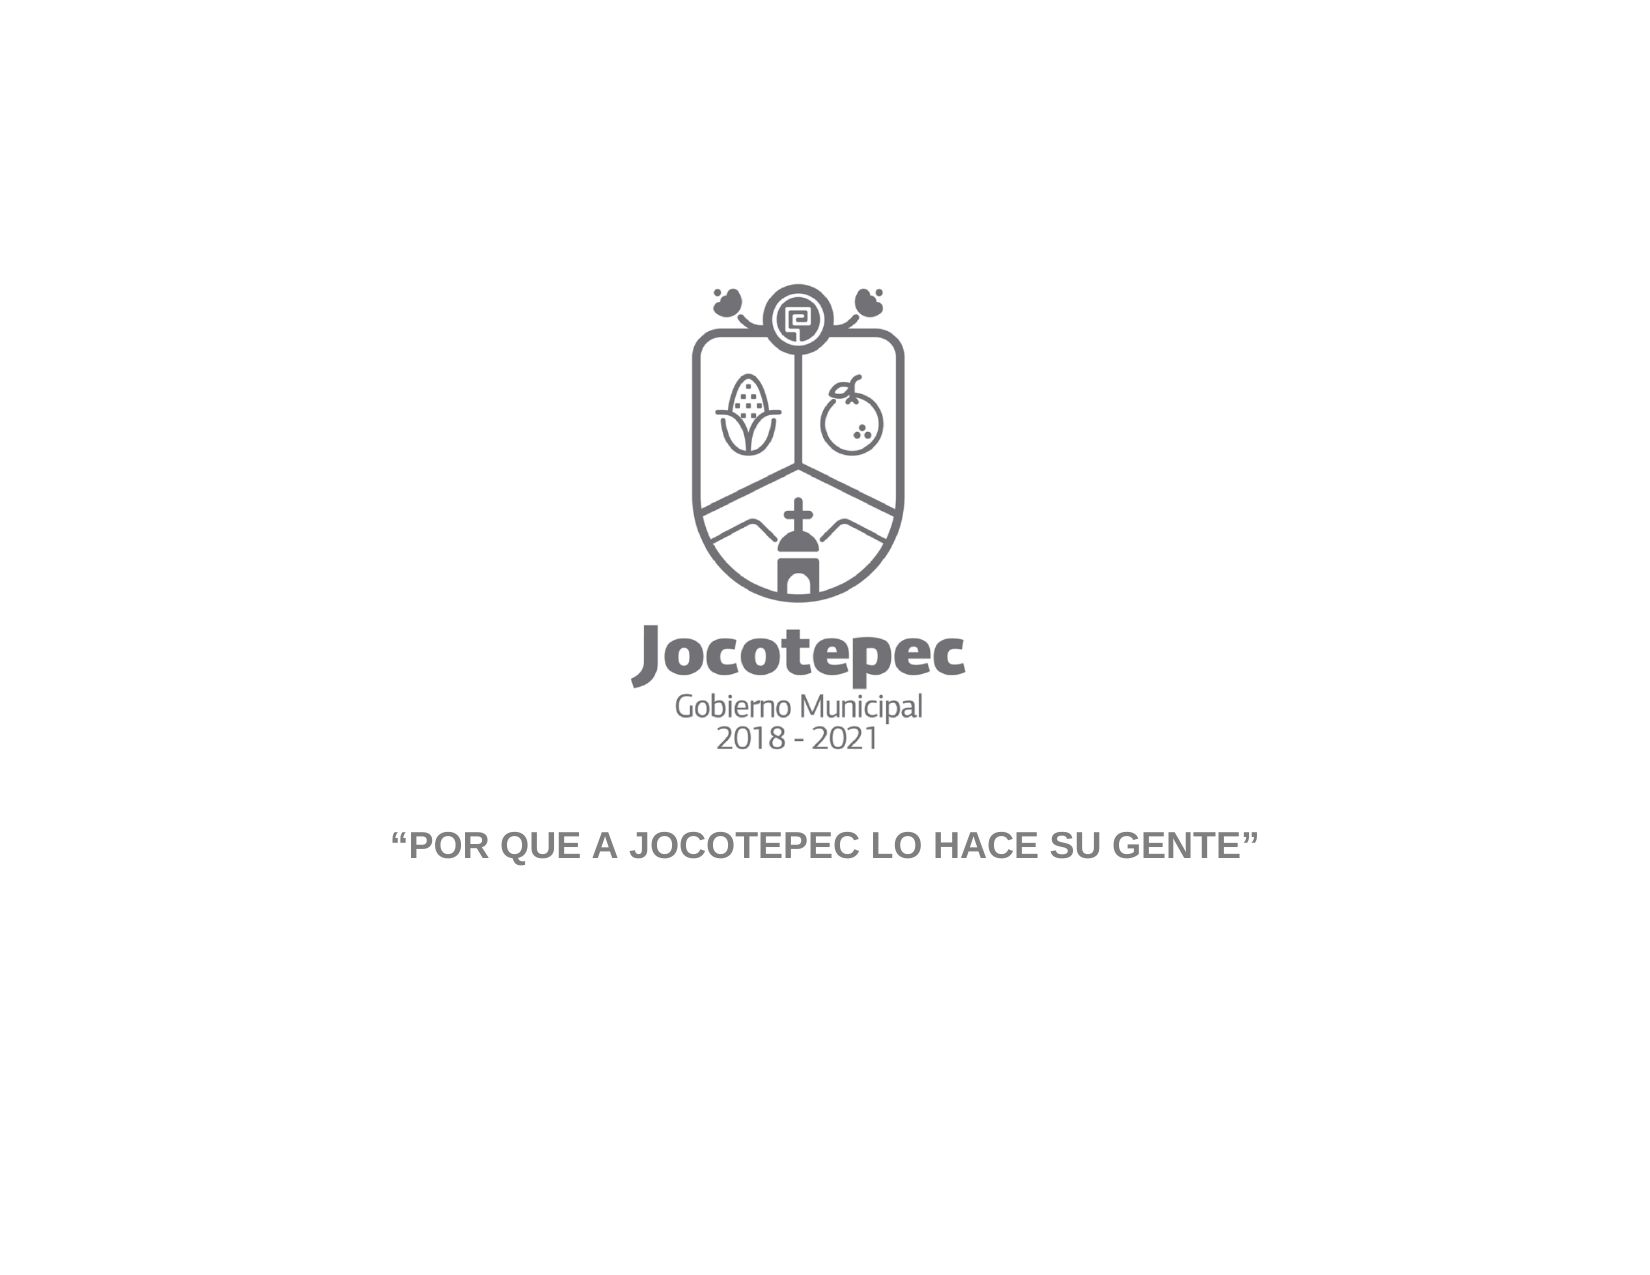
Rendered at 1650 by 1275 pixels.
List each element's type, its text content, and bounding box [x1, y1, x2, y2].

text “POR QUE A JOCOTEPEC LO HACE SU GENTE” [148, 823, 1502, 867]
picture [543, 264, 1049, 480]
